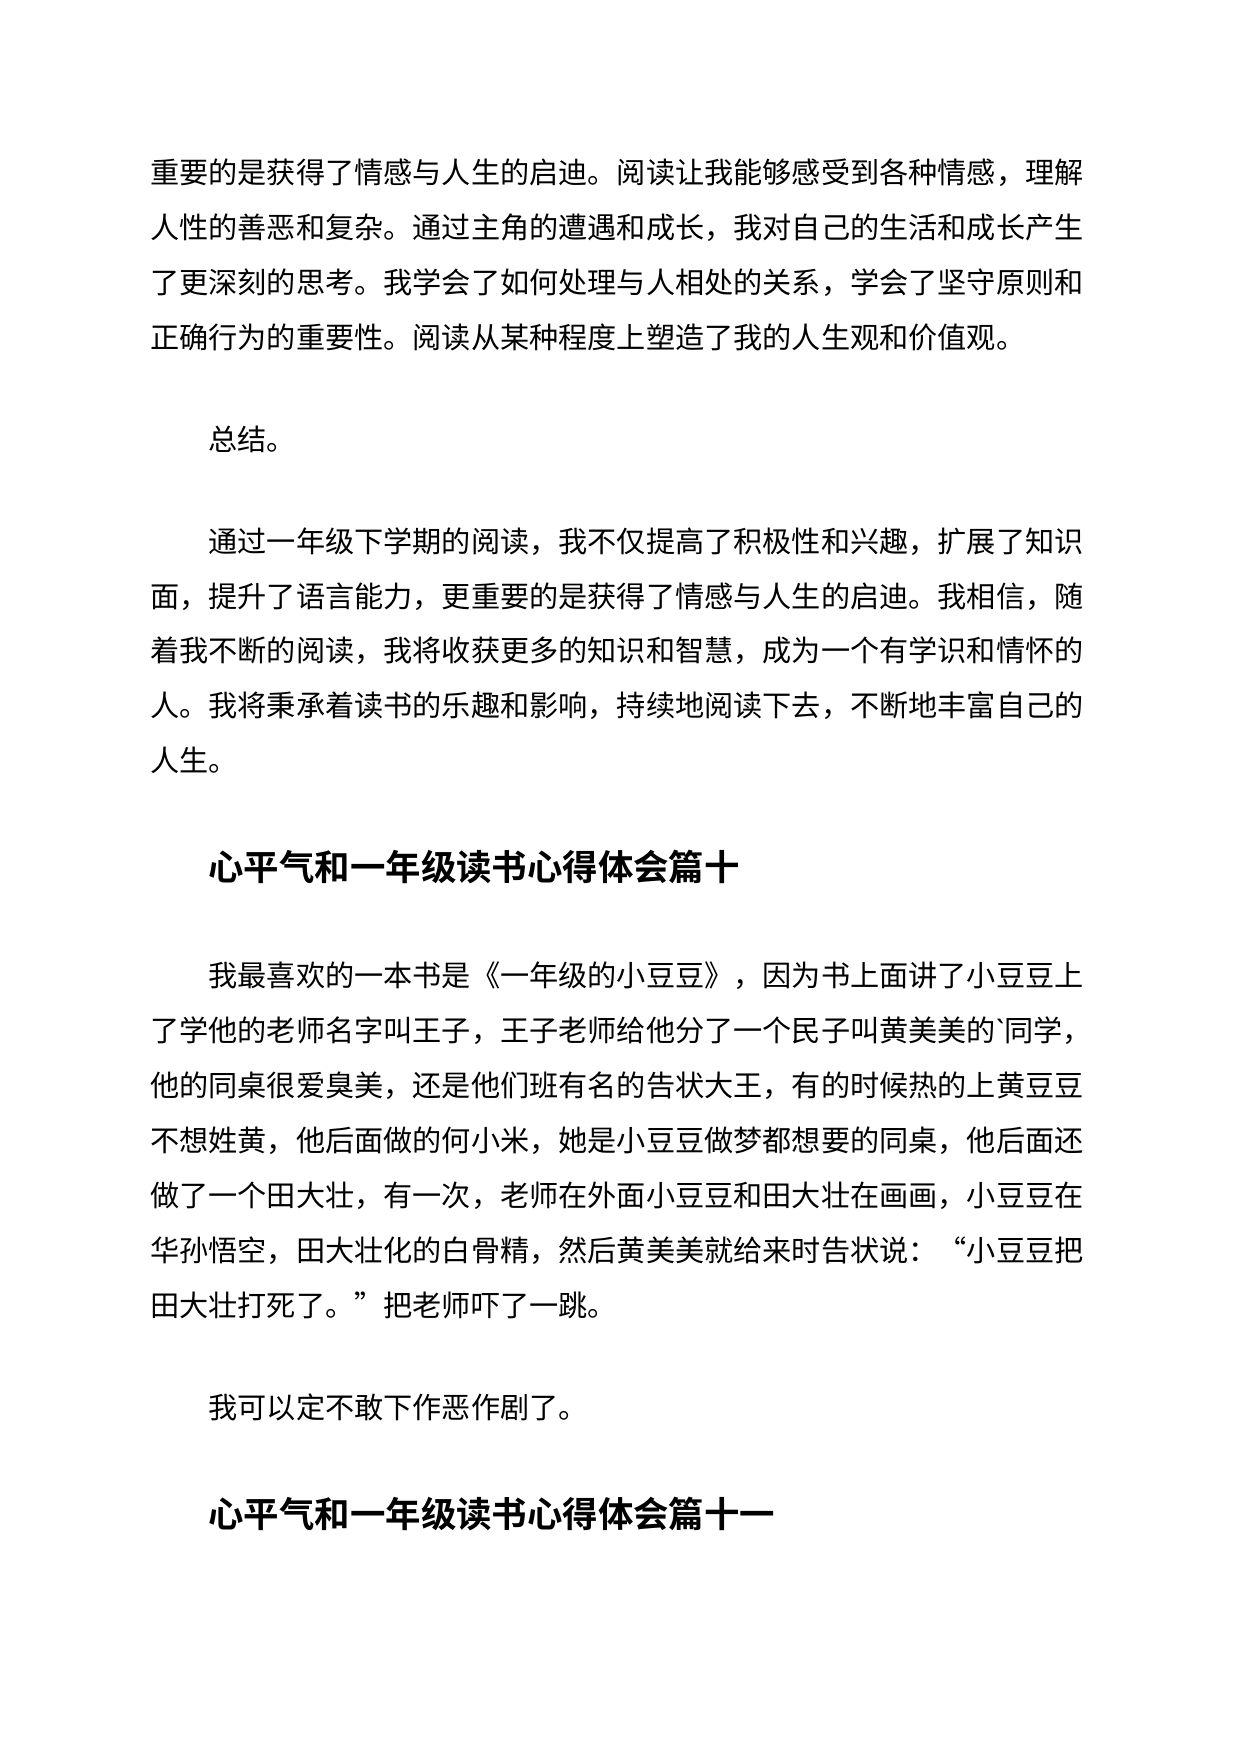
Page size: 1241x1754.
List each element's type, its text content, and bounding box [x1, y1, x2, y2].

text 心平气和一年级读书心得体会篇十 [150, 839, 1090, 891]
text 我可以定不敢下作恶作剧了。 [150, 1384, 1090, 1427]
text 我最喜欢的一本书是《一年级的小豆豆》，因为书上面讲了小豆豆上了学他的老师名字叫王子，王子老师给他分了一个民子叫黄美美的`同学，他的同桌很爱臭美，还是他们班有名的告状大王，有的时候热的上黄豆豆不想姓黄，他后面做的何小米，她是小豆豆做梦都想要的同桌，他后面还做了一个田大壮，有一次，老师在外面小豆豆和田大壮在画画，小豆豆在华孙悟空，田大壮化的白骨精，然后黄美美就给来时告状说：“小豆豆把田大壮打死了。”把老师吓了一跳。 [150, 953, 1090, 1325]
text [150, 150, 1090, 357]
text 通过一年级下学期的阅读，我不仅提高了积极性和兴趣，扩展了知识面，提升了语言能力，更重要的是获得了情感与人生的启迪。我相信，随着我不断的阅读，我将收获更多的知识和智慧，成为一个有学识和情怀的人。我将秉承着读书的乐趣和影响，持续地阅读下去，不断地丰富自己的人生。 [150, 518, 1090, 780]
text 心平气和一年级读书心得体会篇十一 [150, 1486, 1090, 1537]
text 总结。 [150, 416, 1090, 459]
